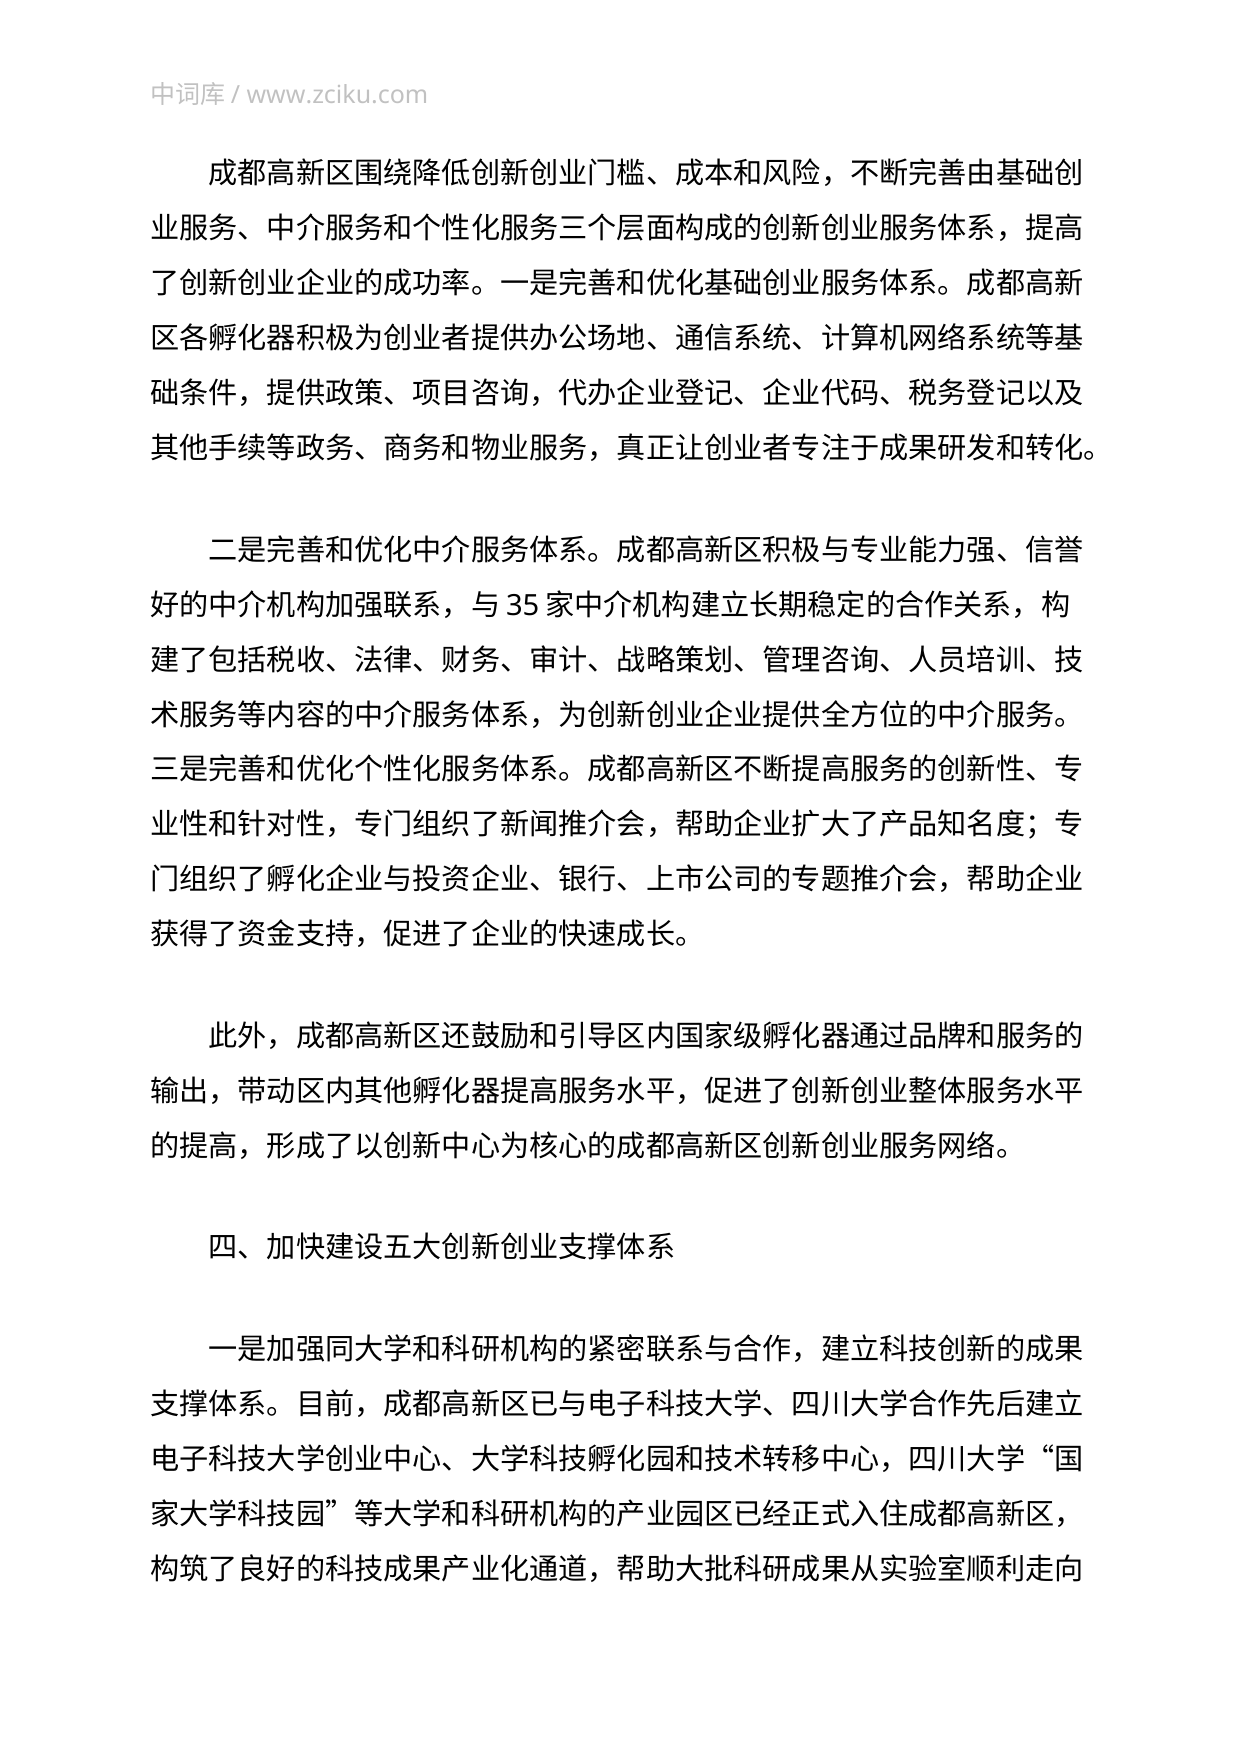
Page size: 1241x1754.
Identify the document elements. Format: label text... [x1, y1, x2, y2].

text 二是完善和优化中介服务体系。成都高新区积极与专业能力强、信誉好的中介机构加强联系，与35家中介机构建立长期稳定的合作关系，构建了包括税收、法律、财务、审计、战略策划、管理咨询、人员培训、技术服务等内容的中介服务体系，为创新创业企业提供全方位的中介服务。三是完善和优化个性化服务体系。成都高新区不断提高服务的创新性、专业性和针对性，专门组织了新闻推介会，帮助企业扩大了产品知名度；专门组织了孵化企业与投资企业、银行、上市公司的专题推介会，帮助企业获得了资金支持，促进了企业的快速成长。 [150, 526, 1090, 953]
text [150, 1326, 1090, 1588]
text 四、加快建设五大创新创业支撑体系 [150, 1224, 1090, 1266]
text 此外，成都高新区还鼓励和引导区内国家级孵化器通过品牌和服务的输出，带动区内其他孵化器提高服务水平，促进了创新创业整体服务水平的提高，形成了以创新中心为核心的成都高新区创新创业服务网络。 [150, 1012, 1090, 1164]
text 成都高新区围绕降低创新创业门槛、成本和风险，不断完善由基础创业服务、中介服务和个性化服务三个层面构成的创新创业服务体系，提高了创新创业企业的成功率。一是完善和优化基础创业服务体系。成都高新区各孵化器积极为创业者提供办公场地、通信系统、计算机网络系统等基础条件，提供政策、项目咨询，代办企业登记、企业代码、税务登记以及其他手续等政务、商务和物业服务，真正让创业者专注于成果研发和转化。 [150, 150, 1090, 467]
